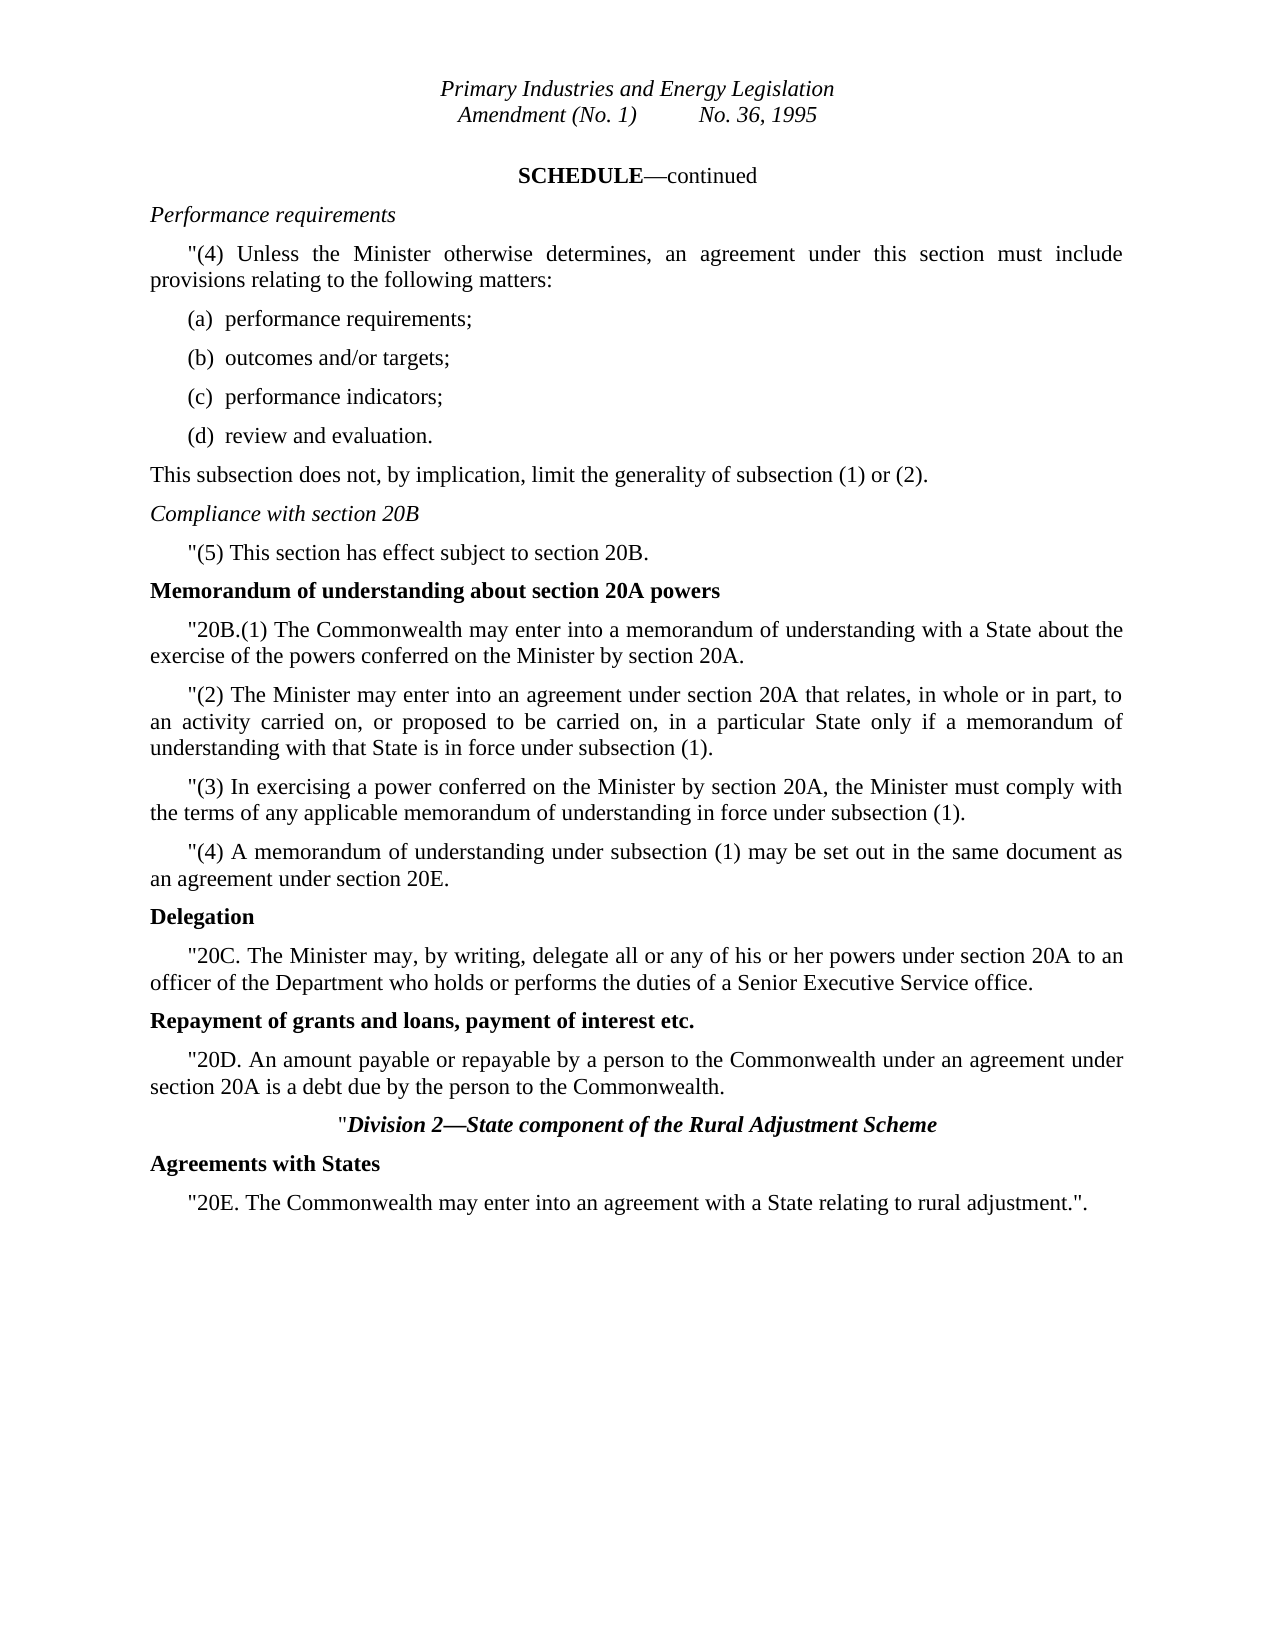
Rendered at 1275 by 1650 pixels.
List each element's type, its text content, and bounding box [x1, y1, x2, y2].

text (c) performance indicators; [187, 383, 1125, 409]
text Performance requirements [150, 201, 1125, 228]
text "(4) A memorandum of understanding under subsection (1) may be set out in the same document as an agreement under section 20E. [150, 838, 1125, 891]
text (b) outcomes and/or targets; [187, 344, 1125, 371]
text SCHEDULE—continued [150, 162, 1125, 189]
text This subsection does not, by implication, limit the generality of subsection (1) or (2). [150, 461, 1125, 487]
text "(5) This section has effect subject to section 20B. [150, 538, 1125, 565]
text "Division 2—State component of the Rural Adjustment Scheme [150, 1112, 1125, 1138]
text "20D. An amount payable or repayable by a person to the Commonwealth under an agreement under section 20A is a debt due by the person to the Commonwealth. [150, 1046, 1125, 1099]
text "20C. The Minister may, by writing, delegate all or any of his or her powers under section 20A to an officer of the Department who holds or performs the duties of a Senior Executive Service office. [150, 942, 1125, 995]
text (a) performance requirements; [187, 305, 1125, 332]
text Repayment of grants and loans, payment of interest etc. [150, 1007, 1125, 1034]
text Memorandum of understanding about section 20A powers [150, 577, 1125, 604]
text (d) review and evaluation. [187, 422, 1125, 448]
text "(2) The Minister may enter into an agreement under section 20A that relates, in whole or in part, to an activity carried on, or proposed to be carried on, in a particular State only if a memorandum of understanding with that State is in force under subsection (1). [150, 681, 1125, 761]
text Compliance with section 20B [150, 500, 1125, 526]
text "20E. The Commonwealth may enter into an agreement with a State relating to rural adjustment.". [150, 1189, 1125, 1216]
text Delegation [150, 903, 1125, 930]
text "(4) Unless the Minister otherwise determines, an agreement under this section must include provisions relating to the following matters: [150, 240, 1125, 293]
text "20B.(1) The Commonwealth may enter into a memorandum of understanding with a State about the exercise of the powers conferred on the Minister by section 20A. [150, 616, 1125, 669]
text "(3) In exercising a power conferred on the Minister by section 20A, the Minister must comply with the terms of any applicable memorandum of understanding in force under subsection (1). [150, 773, 1125, 826]
text Agreements with States [150, 1150, 1125, 1177]
